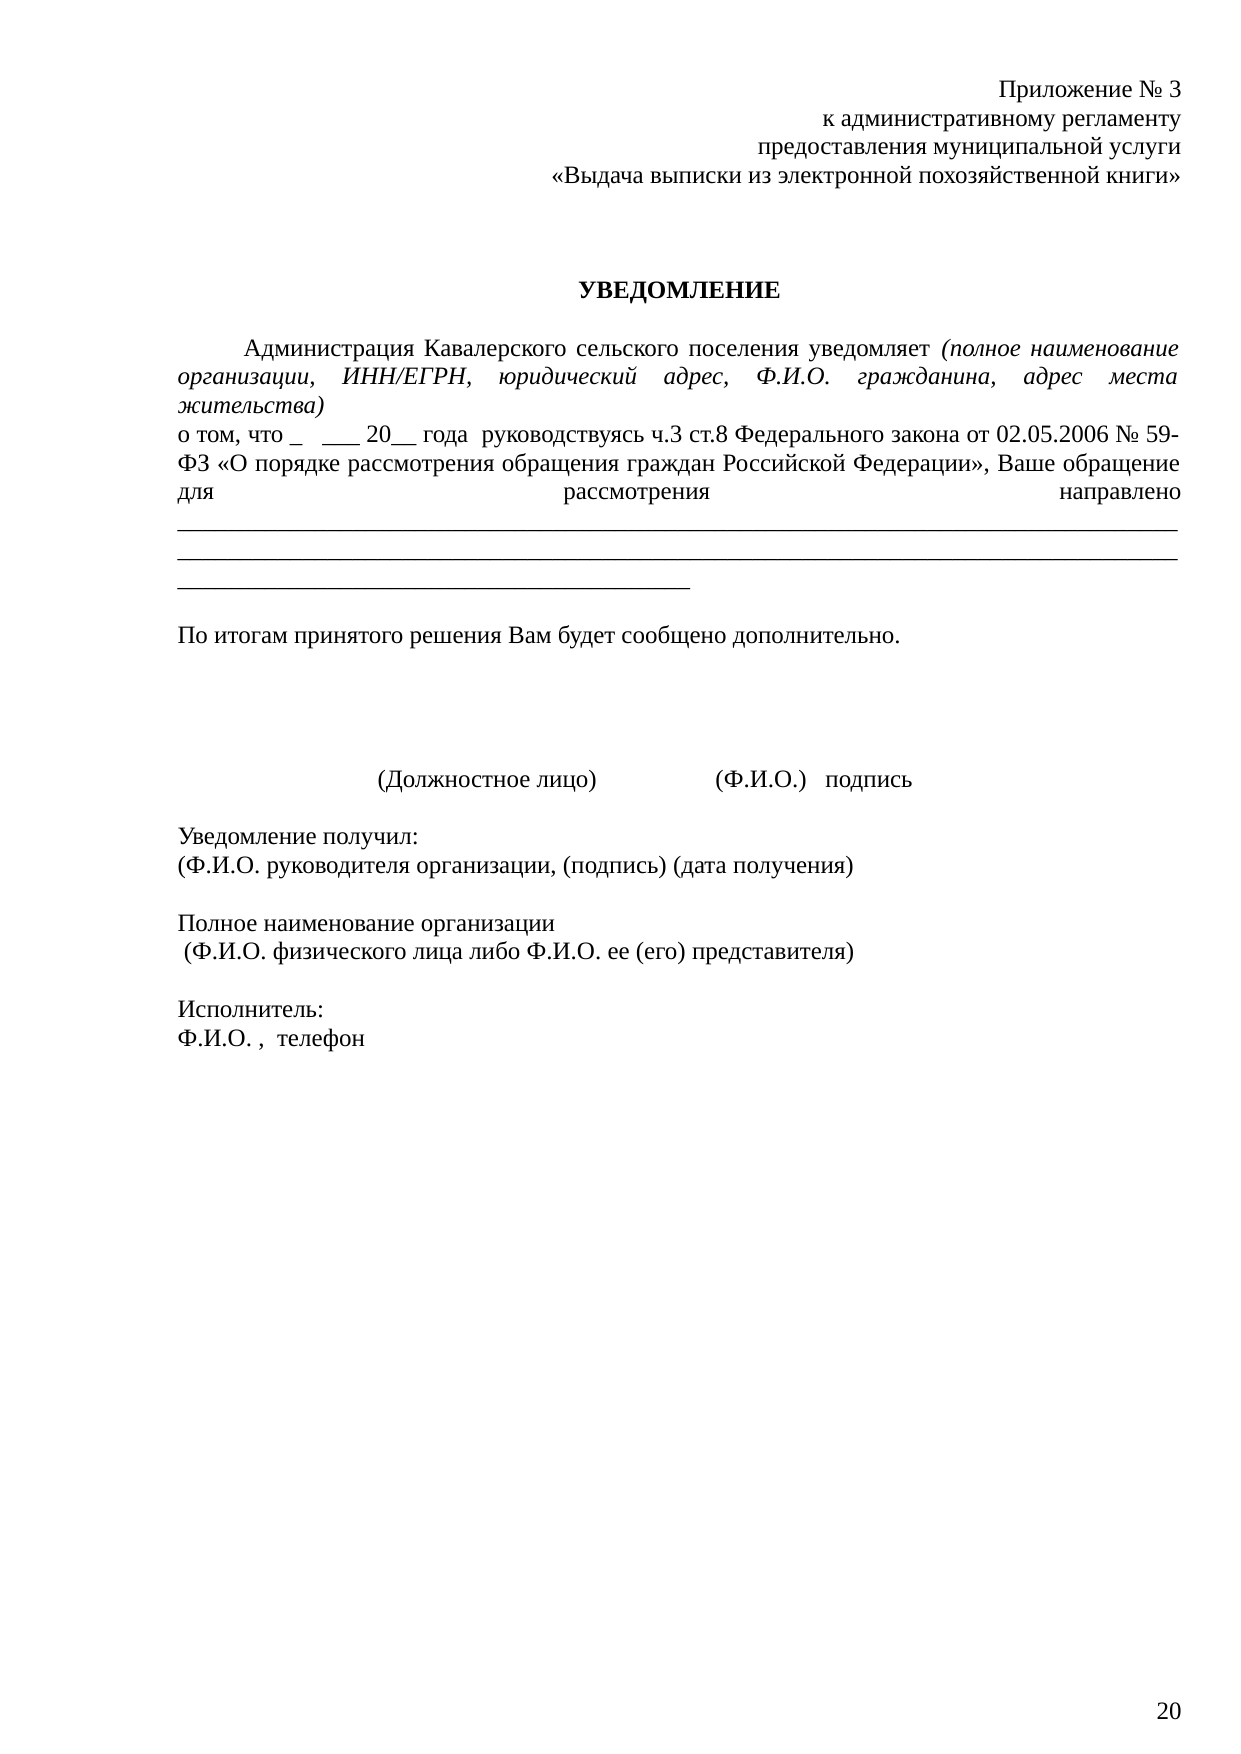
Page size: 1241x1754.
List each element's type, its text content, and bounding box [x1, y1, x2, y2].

text «Выдача выписки из электронной похозяйственной книги» [177, 160, 1181, 189]
text УВЕДОМЛЕНИЕ [177, 275, 1181, 304]
text предоставления муниципальной услуги [177, 131, 1181, 160]
text Уведомление получил: [177, 821, 1181, 850]
text (Ф.И.О. физического лица либо Ф.И.О. ее (его) представителя) [177, 936, 1181, 965]
text Администрация Кавалерского сельского поселения уведомляет (полное наименование организации, ИНН/ЕГРН, юридический адрес, Ф.И.О. гражданина, адрес места жительства) [177, 333, 1181, 419]
text (Ф.И.О. руководителя организации, (подпись) (дата получения) [177, 850, 1181, 879]
text о том, что _ ___ 20__ года руководствуясь ч.3 ст.8 Федерального закона от 02.05.2006 № 59-ФЗ «О порядке рассмотрения обращения граждан Российской Федерации», Ваше обращение для рассмотрения направлено _________________________________________________________________________________________________________________________________________________________________________________________________________ [177, 419, 1181, 591]
text Приложение № 3 [177, 74, 1181, 103]
text (Должностное лицо) (Ф.И.О.) подпись [177, 764, 1181, 793]
text Полное наименование организации [177, 908, 1181, 936]
text к административному регламенту [177, 103, 1181, 131]
text По итогам принятого решения Вам будет сообщено дополнительно. [177, 620, 1181, 649]
text Ф.И.О. , телефон [177, 1023, 1181, 1051]
text Исполнитель: [177, 994, 1181, 1023]
